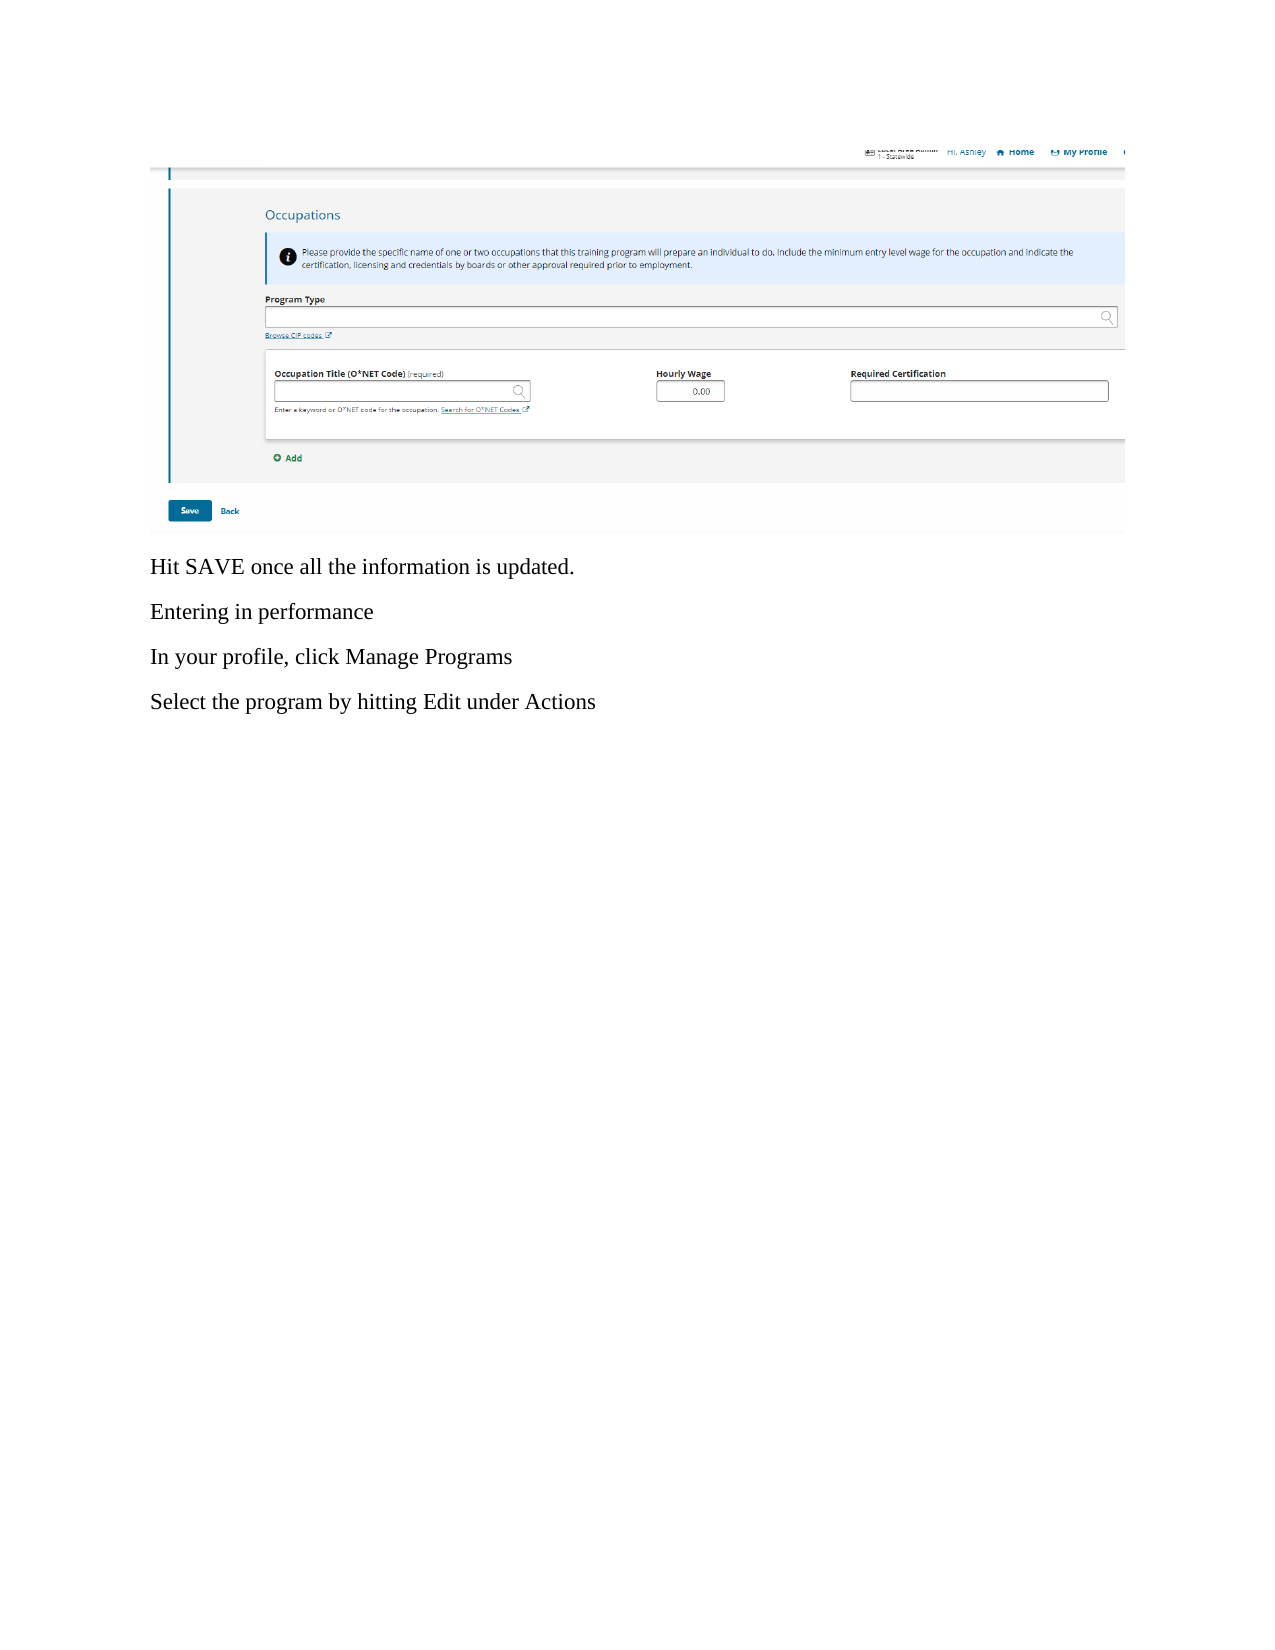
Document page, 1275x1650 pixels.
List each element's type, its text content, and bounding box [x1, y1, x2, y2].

text In your profile, click Manage Programs [150, 643, 1125, 669]
text Hit SAVE once all the information is updated. [150, 553, 1125, 579]
text Entering in performance [150, 598, 1125, 624]
picture [150, 150, 1125, 534]
text Select the program by hitting Edit under Actions [150, 688, 1125, 714]
